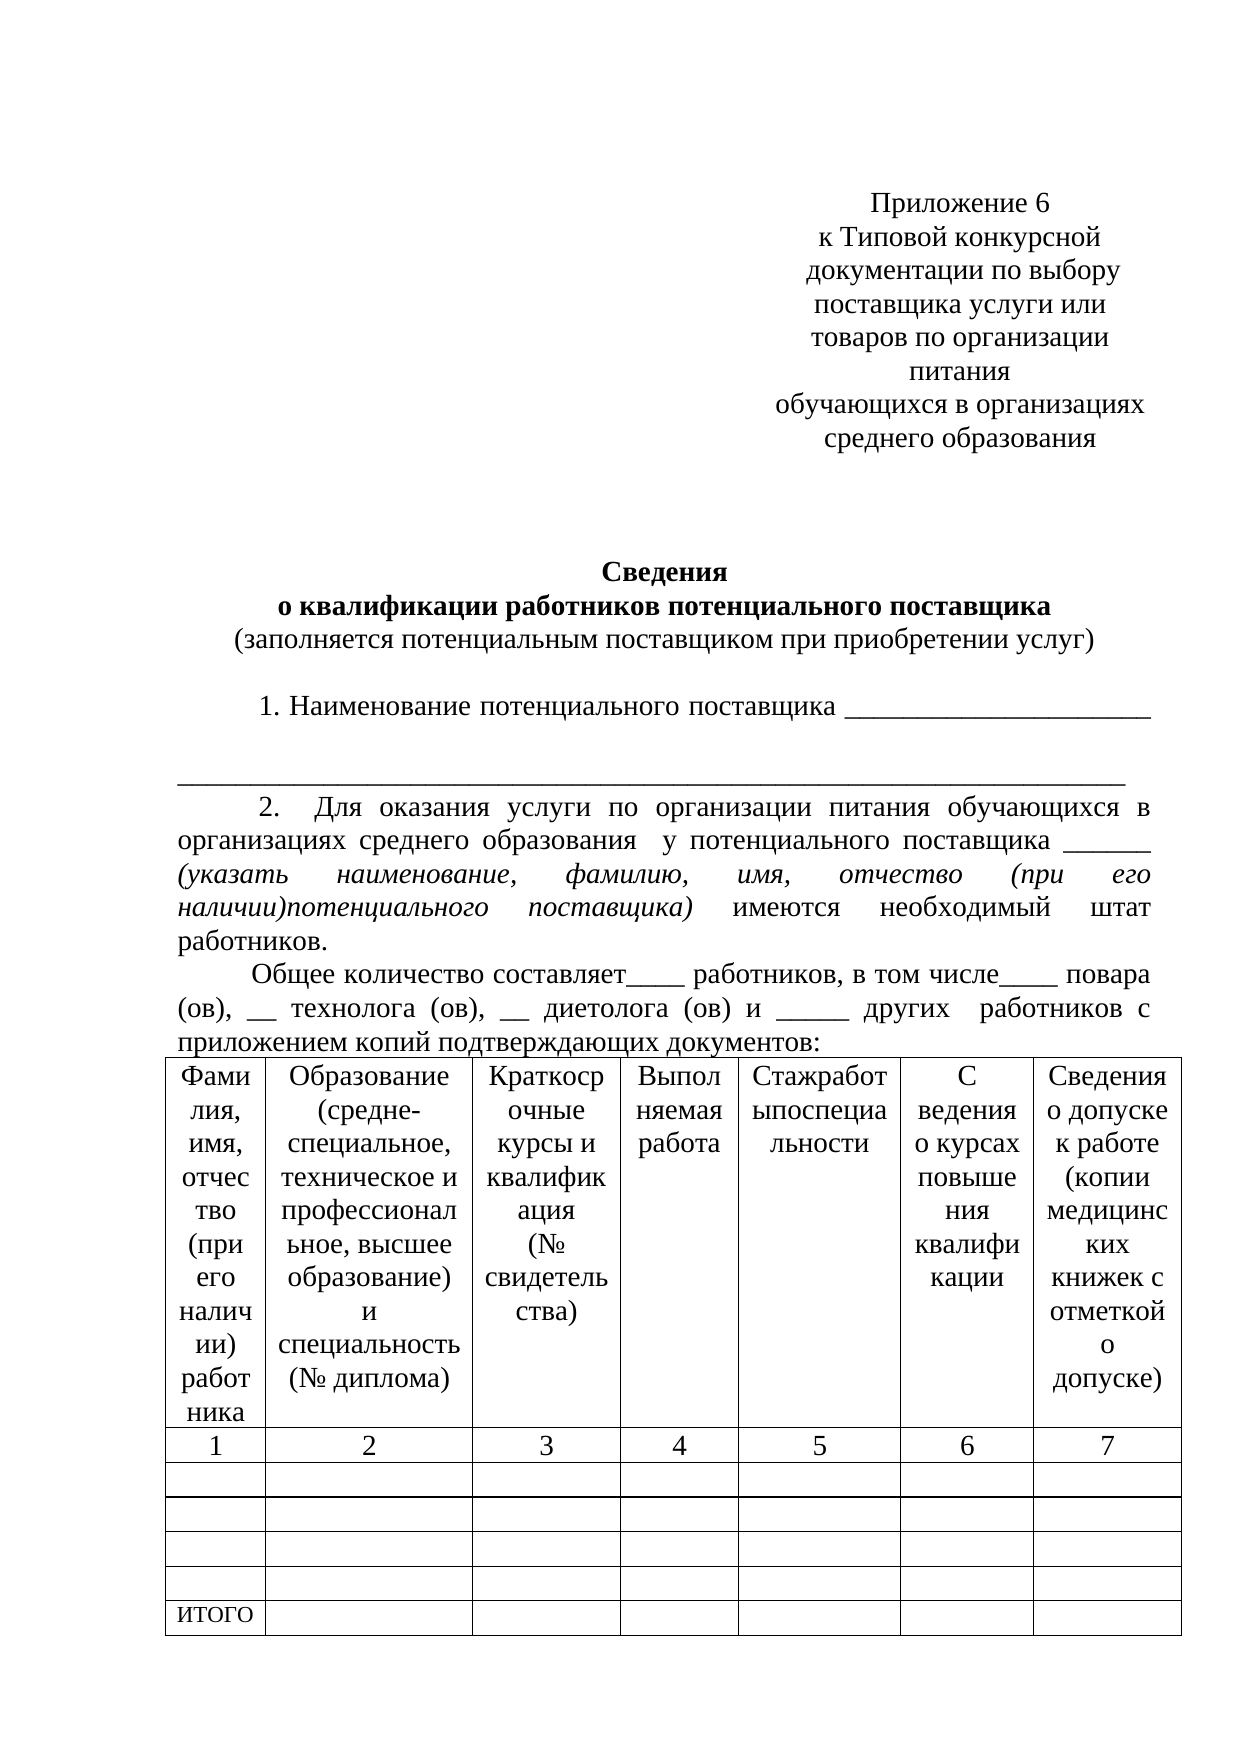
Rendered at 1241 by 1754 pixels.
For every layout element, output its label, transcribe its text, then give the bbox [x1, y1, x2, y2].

table_cell [739, 1601, 900, 1635]
text Сведения [177, 554, 1152, 588]
table_cell [473, 1567, 620, 1600]
table_cell [901, 1498, 1033, 1531]
table_cell [473, 1463, 620, 1496]
table_cell 4 [621, 1428, 738, 1462]
table_cell [1034, 1567, 1181, 1600]
table_cell [1034, 1463, 1181, 1496]
table_cell [473, 1532, 620, 1566]
table_cell [739, 1567, 900, 1600]
text (заполняется потенциальным поставщиком при приобретении услуг) [177, 621, 1152, 655]
table_cell [1034, 1498, 1181, 1531]
table_header Фамилия, имя, отчество (при его наличии) работника [166, 1058, 265, 1427]
table_cell [901, 1463, 1033, 1496]
table_cell [266, 1532, 472, 1566]
table_header Cтажработыпоспециальности [739, 1058, 900, 1427]
table_cell [1034, 1601, 1181, 1635]
table_cell [166, 1567, 265, 1600]
table_cell [621, 1463, 738, 1496]
text о квалификации работников потенциального поставщика [177, 588, 1152, 621]
table_cell [621, 1498, 738, 1531]
table_header Сведения о допуске к работе (копии медицинских книжек с отметкой о допуске) [1034, 1058, 1181, 1427]
text 1. Наименование потенциального поставщика _____________________ _________________________________________________________________ [177, 688, 1152, 789]
table_cell [166, 1532, 265, 1566]
table_cell ИТОГО [166, 1601, 265, 1635]
text поставщика услуги или [768, 286, 1152, 319]
table_cell [621, 1601, 738, 1635]
table_cell [266, 1567, 472, 1600]
table_cell [166, 1498, 265, 1531]
table_cell [266, 1463, 472, 1496]
table_cell 1 [166, 1428, 265, 1462]
text 2. Для оказания услуги по организации питания обучающихся в организациях среднего образования у потенциального поставщика ______ (указать наименование, фамилию, имя, отчество (при его наличии)потенциального поставщика) имеются необходимый штат работников. [177, 789, 1152, 957]
table_cell [621, 1567, 738, 1600]
table_cell [739, 1498, 900, 1531]
table_header Образование (средне-специальное, техническое и профессиональное, высшее образование) и специальность (№ диплома) [266, 1058, 472, 1427]
table_cell 5 [739, 1428, 900, 1462]
table_cell [901, 1567, 1033, 1600]
table_cell [473, 1601, 620, 1635]
table_cell [1034, 1532, 1181, 1566]
table_cell 7 [1034, 1428, 1181, 1462]
table_cell [266, 1498, 472, 1531]
table_cell [901, 1532, 1033, 1566]
table_cell [621, 1532, 738, 1566]
table_cell [266, 1601, 472, 1635]
table_cell [473, 1498, 620, 1531]
text Приложение 6 к Типовой конкурсной документации по выбору [768, 185, 1152, 286]
table_cell 3 [473, 1428, 620, 1462]
text среднего образования [768, 420, 1152, 453]
table_cell 6 [901, 1428, 1033, 1462]
table_cell [739, 1532, 900, 1566]
table_cell [166, 1463, 265, 1496]
table_header Выполняемаяработа [621, 1058, 738, 1427]
table_header Cведения о курсах повышения квалификации [901, 1058, 1033, 1427]
table_header Краткосрочные курсы и квалификация (№ свидетельства) [473, 1058, 620, 1427]
table_cell [901, 1601, 1033, 1635]
text Общее количество составляет____ работников, в том числе____ повара (ов), __ технолога (ов), __ диетолога (ов) и _____ других работников с приложением копий подтверждающих документов: [177, 957, 1152, 1057]
table_cell [739, 1463, 900, 1496]
text товаров по организации питания [768, 319, 1152, 386]
table_cell 2 [266, 1428, 472, 1462]
text обучающихся в организациях [768, 386, 1152, 420]
